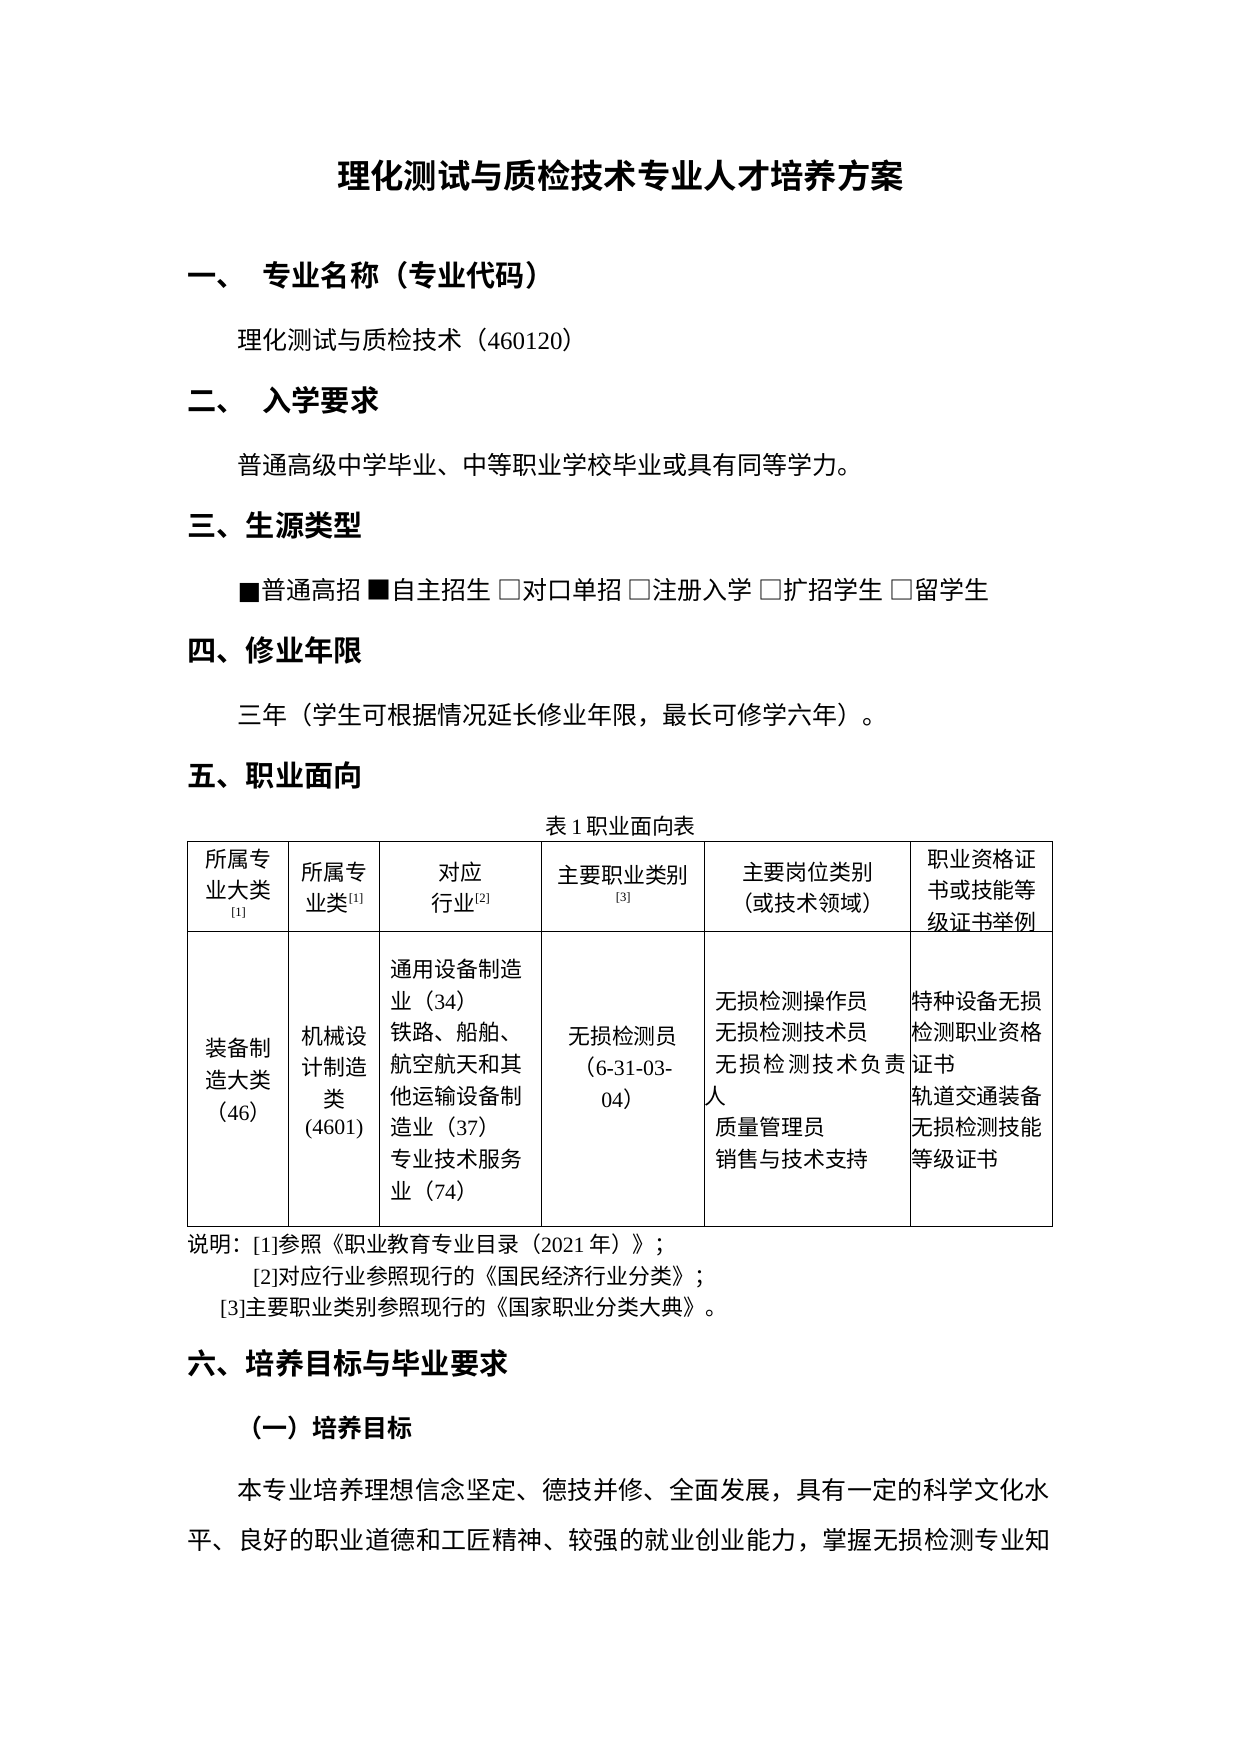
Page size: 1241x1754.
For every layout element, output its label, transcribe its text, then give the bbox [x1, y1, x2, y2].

text 理化测试与质检技术专业人才培养方案 [187, 150, 1053, 198]
text 表1职业面向表 [187, 809, 1053, 841]
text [187, 1459, 1053, 1559]
table_cell 装备制造大类（46） [188, 932, 288, 1226]
table_cell 特种设备无损检测职业资格证书 轨道交通装备无损检测技能等级证书 [911, 932, 1052, 1226]
table_header 所属专业类[1] [289, 842, 379, 931]
table_header 主要岗位类别 （或技术领域） [705, 842, 910, 931]
text 普通高招 自主招生 □对口单招 □注册入学 □扩招学生 □留学生 [187, 559, 1053, 609]
text （一）培养目标 [187, 1397, 1053, 1447]
table_cell 通用设备制造业（34） 铁路、船舶、航空航天和其他运输设备制造业（37） 专业技术服务业（74） [380, 932, 541, 1226]
text 理化测试与质检技术（460120） [187, 309, 1053, 359]
subtitle 四、修业年限 [187, 622, 1053, 672]
text 三年（学生可根据情况延长修业年限，最长可修学六年）。 [187, 684, 1053, 734]
table_header 对应 行业[2] [380, 842, 541, 931]
table_cell 无损检测操作员 无损检测技术员 无损检测技术负责人 质量管理员 销售与技术支持 [705, 932, 910, 1226]
subtitle 三、生源类型 [187, 497, 1053, 547]
table_header 职业资格证书或技能等级证书举例 [911, 842, 1052, 931]
text [2]对应行业参照现行的《国民经济行业分类》； [187, 1259, 1053, 1290]
text 说明：[1]参照《职业教育专业目录（2021年）》； [187, 1227, 1053, 1259]
subtitle 五、职业面向 [187, 747, 1053, 797]
subtitle 专业名称（专业代码） [187, 247, 1053, 297]
text [3]主要职业类别参照现行的《国家职业分类大典》。 [187, 1290, 1053, 1322]
text 普通高级中学毕业、中等职业学校毕业或具有同等学力。 [187, 434, 1053, 484]
subtitle 入学要求 [187, 372, 1053, 422]
table_cell 机械设计制造类(4601) [289, 932, 379, 1226]
subtitle 六、培养目标与毕业要求 [187, 1334, 1053, 1384]
table_cell 无损检测员 （6-31-03-04） [542, 932, 704, 1226]
table_header 所属专业大类[1] [188, 842, 288, 931]
table_header 主要职业类别[3] [542, 842, 704, 931]
